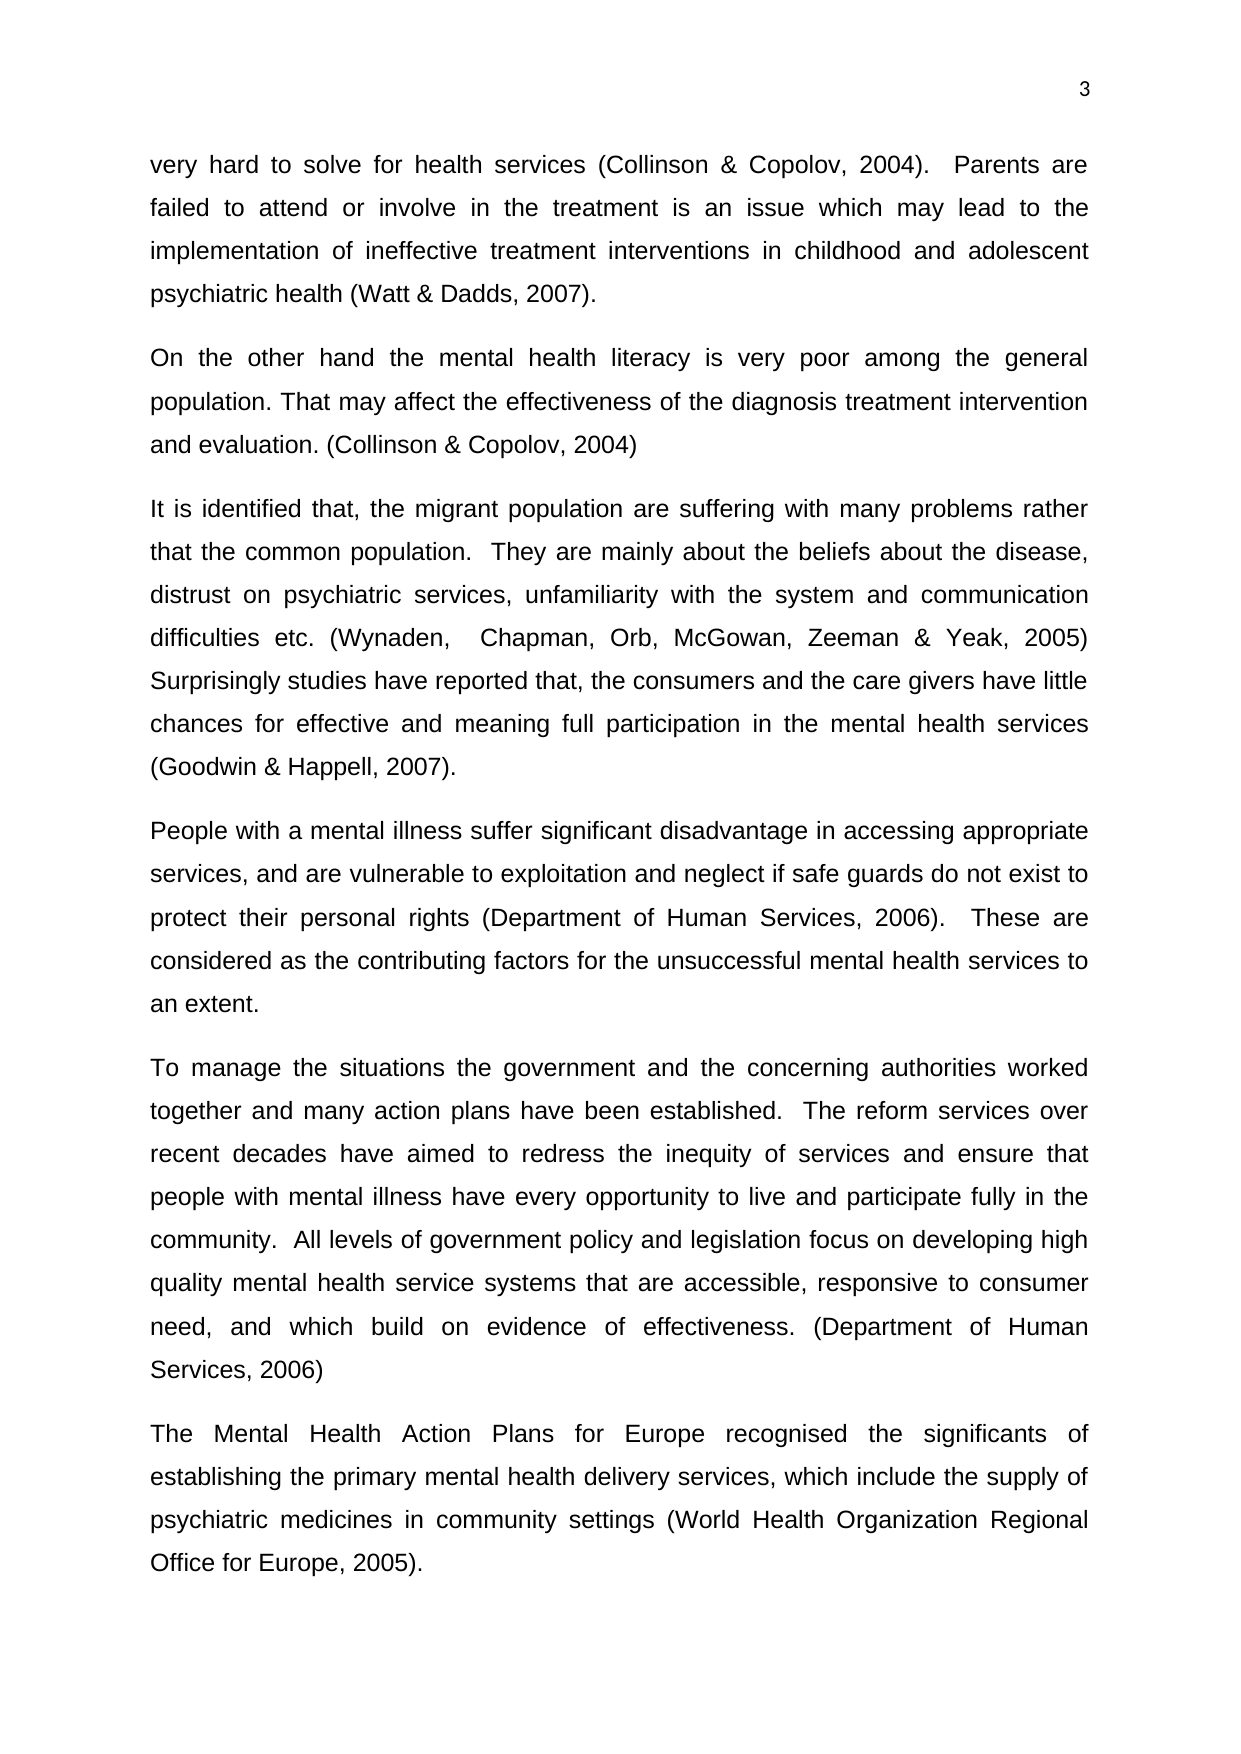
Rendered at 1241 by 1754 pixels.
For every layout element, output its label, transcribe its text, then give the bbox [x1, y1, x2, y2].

text On the other hand the mental health literacy is very poor among the general population. That may affect the effectiveness of the diagnosis treatment intervention and evaluation. (Collinson & Copolov, 2004) [150, 343, 1090, 458]
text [150, 150, 1090, 308]
text It is identified that, the migrant population are suffering with many problems rather that the common population. They are mainly about the beliefs about the disease, distrust on psychiatric services, unfamiliarity with the system and communication difficulties etc. (Wynaden, Chapman, Orb, McGowan, Zeeman & Yeak, 2005) Surprisingly studies have reported that, the consumers and the care givers have little chances for effective and meaning full participation in the mental health services (Goodwin & Happell, 2007). [150, 493, 1090, 781]
text The Mental Health Action Plans for Europe recognised the significants of establishing the primary mental health delivery services, which include the supply of psychiatric medicines in community settings (World Health Organization Regional Office for Europe, 2005). [150, 1418, 1090, 1577]
text People with a mental illness suffer significant disadvantage in accessing appropriate services, and are vulnerable to exploitation and neglect if safe guards do not exist to protect their personal rights (Department of Human Services, 2006). These are considered as the contributing factors for the unsuccessful mental health services to an extent. [150, 816, 1090, 1017]
text To manage the situations the government and the concerning authorities worked together and many action plans have been established. The reform services over recent decades have aimed to redress the inequity of services and ensure that people with mental illness have every opportunity to live and participate fully in the community. All levels of government policy and legislation focus on developing high quality mental health service systems that are accessible, responsive to consumer need, and which build on evidence of effectiveness. (Department of Human Services, 2006) [150, 1053, 1090, 1383]
